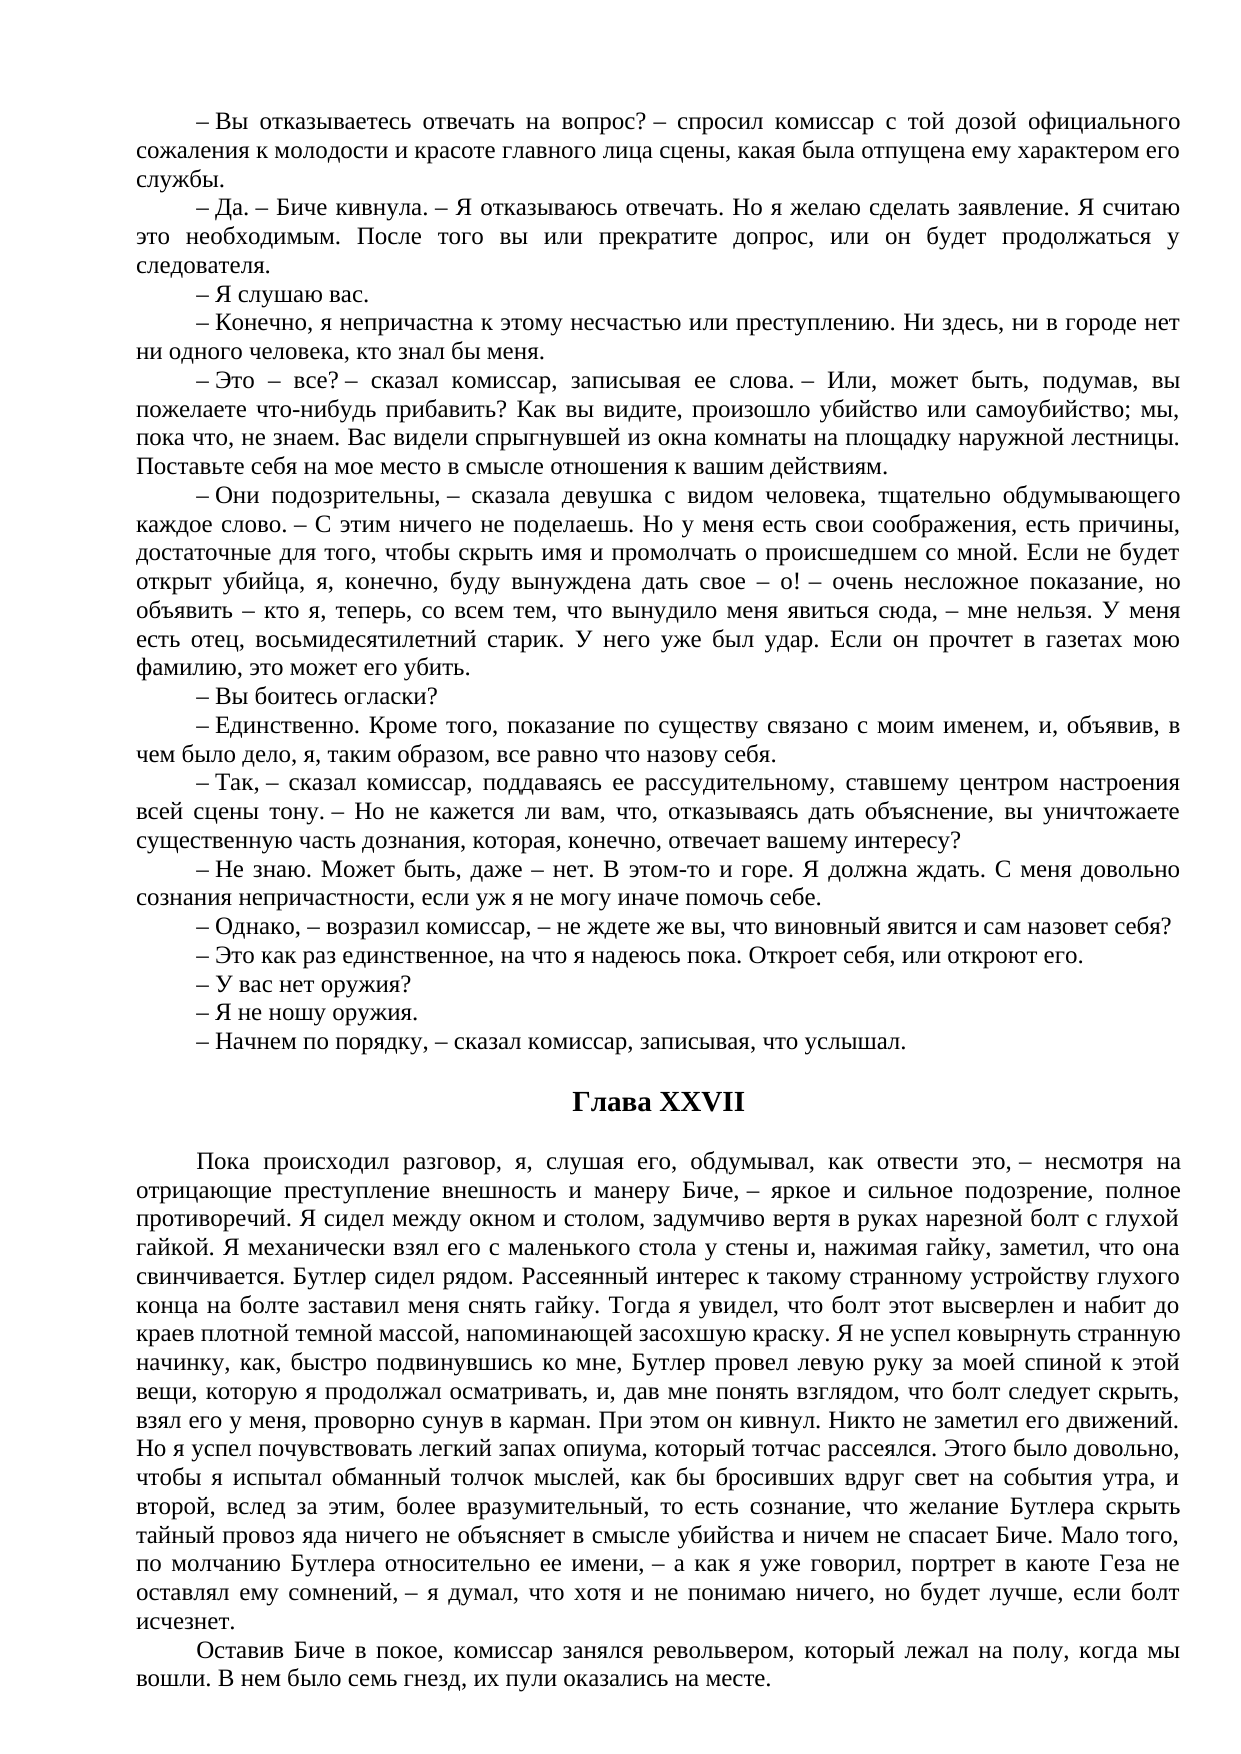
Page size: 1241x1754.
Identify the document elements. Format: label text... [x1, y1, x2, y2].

subtitle Глава XXVII [136, 1084, 1181, 1117]
text – Конечно, я непричастна к этому несчастью или преступлению. Ни здесь, ни в городе нет ни одного человека, кто знал бы меня. [136, 307, 1181, 365]
text – Начнем по порядку, – сказал комиссар, записывая, что услышал. [136, 1026, 1181, 1055]
text Оставив Биче в покое, комиссар занялся револьвером, который лежал на полу, когда мы вошли. В нем было семь гнезд, их пули оказались на месте. [136, 1635, 1181, 1692]
text – Я не ношу оружия. [136, 997, 1181, 1026]
text – Вы боитесь огласки? [136, 681, 1181, 710]
text – Это как раз единственное, на что я надеюсь пока. Откроет себя, или откроют его. [136, 940, 1181, 969]
text – Не знаю. Может быть, даже – нет. В этом-то и горе. Я должна ждать. С меня довольно сознания непричастности, если уж я не могу иначе помочь себе. [136, 854, 1181, 911]
text – Да. – Биче кивнула. – Я отказываюсь отвечать. Но я желаю сделать заявление. Я считаю это необходимым. После того вы или прекратите допрос, или он будет продолжаться у следователя. [136, 192, 1181, 279]
text – Вы отказываетесь отвечать на вопрос? – спросил комиссар с той дозой официального сожаления к молодости и красоте главного лица сцены, какая была отпущена ему характером его службы. [136, 106, 1181, 192]
text – Они подозрительны, – сказала девушка с видом человека, тщательно обдумывающего каждое слово. – С этим ничего не поделаешь. Но у меня есть свои соображения, есть причины, достаточные для того, чтобы скрыть имя и промолчать о происшедшем со мной. Если не будет открыт убийца, я, конечно, буду вынуждена дать свое – о! – очень несложное показание, но объявить – кто я, теперь, со всем тем, что вынудило меня явиться сюда, – мне нельзя. У меня есть отец, восьмидесятилетний старик. У него уже был удар. Если он прочтет в газетах мою фамилию, это может его убить. [136, 480, 1181, 681]
text – Это – все? – сказал комиссар, записывая ее слова. – Или, может быть, подумав, вы пожелаете что-нибудь прибавить? Как вы видите, произошло убийство или самоубийство; мы, пока что, не знаем. Вас видели спрыгнувшей из окна комнаты на площадку наружной лестницы. Поставьте себя на мое место в смысле отношения к вашим действиям. [136, 365, 1181, 480]
text – Единственно. Кроме того, показание по существу связано с моим именем, и, объявив, в чем было дело, я, таким образом, все равно что назову себя. [136, 710, 1181, 767]
text – Однако, – возразил комиссар, – не ждете же вы, что виновный явится и сам назовет себя? [136, 911, 1181, 940]
text – Так, – сказал комиссар, поддаваясь ее рассудительному, ставшему центром настроения всей сцены тону. – Но не кажется ли вам, что, отказываясь дать объяснение, вы уничтожаете существенную часть дознания, которая, конечно, отвечает вашему интересу? [136, 767, 1181, 854]
text Пока происходил разговор, я, слушая его, обдумывал, как отвести это, – несмотря на отрицающие преступление внешность и манеру Биче, – яркое и сильное подозрение, полное противоречий. Я сидел между окном и столом, задумчиво вертя в руках нарезной болт с глухой гайкой. Я механически взял его с маленького стола у стены и, нажимая гайку, заметил, что она свинчивается. Бутлер сидел рядом. Рассеянный интерес к такому странному устройству глухого конца на болте заставил меня снять гайку. Тогда я увидел, что болт этот высверлен и набит до краев плотной темной массой, напоминающей засохшую краску. Я не успел ковырнуть странную начинку, как, быстро подвинувшись ко мне, Бутлер провел левую руку за моей спиной к этой вещи, которую я продолжал осматривать, и, дав мне понять взглядом, что болт следует скрыть, взял его у меня, проворно сунув в карман. При этом он кивнул. Никто не заметил его движений. Но я успел почувствовать легкий запах опиума, который тотчас рассеялся. Этого было довольно, чтобы я испытал обманный толчок мыслей, как бы бросивших вдруг свет на события утра, и второй, вслед за этим, более вразумительный, то есть сознание, что желание Бутлера скрыть тайный провоз яда ничего не объясняет в смысле убийства и ничем не спасает Биче. Мало того, по молчанию Бутлера относительно ее имени, – а как я уже говорил, портрет в каюте Геза не оставлял ему сомнений, – я думал, что хотя и не понимаю ничего, но будет лучше, если болт исчезнет. [136, 1146, 1181, 1635]
text – Я слушаю вас. [136, 279, 1181, 307]
text – У вас нет оружия? [136, 969, 1181, 997]
